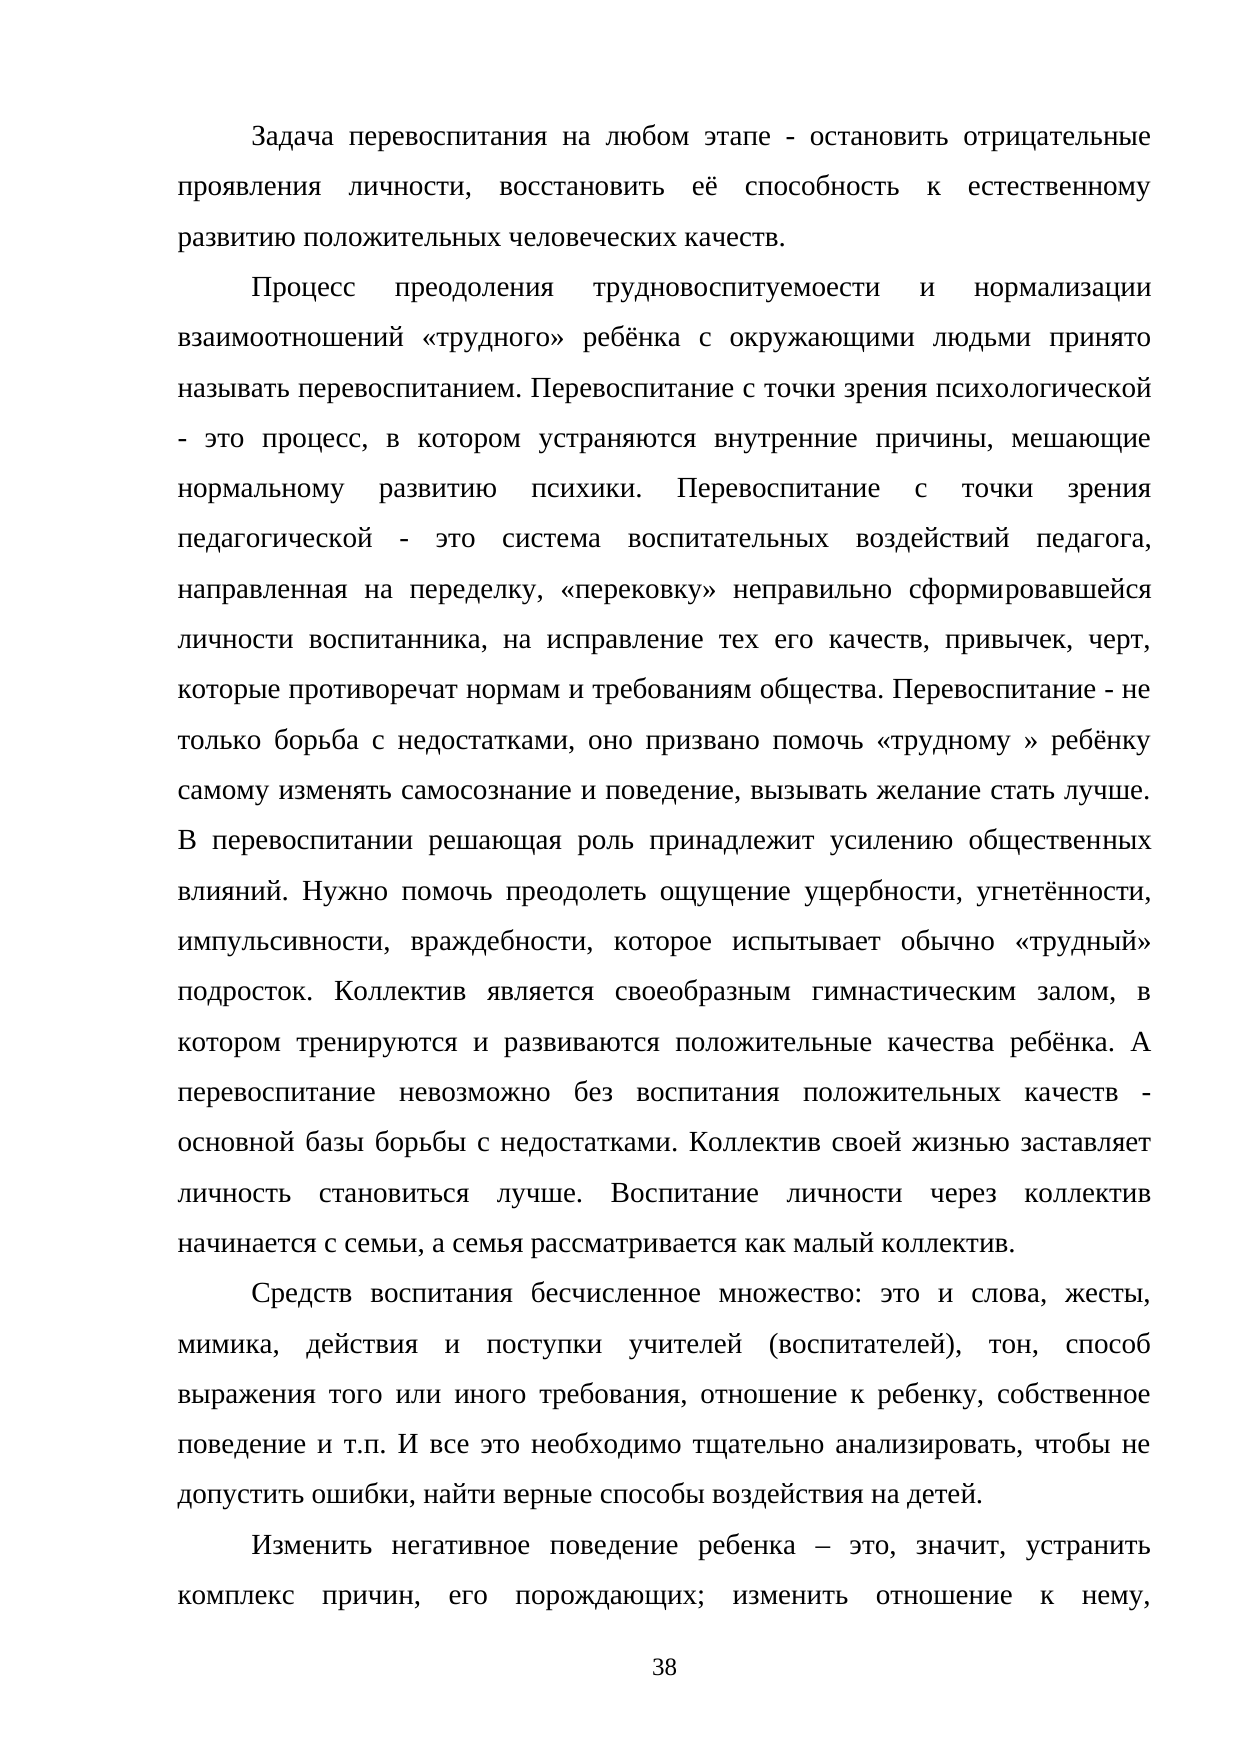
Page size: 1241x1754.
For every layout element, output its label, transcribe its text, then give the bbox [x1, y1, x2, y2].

text Задача перевоспитания на любом этапе - остановить отрицательные проявления личности, восстановить её способность к естественному развитию положительных человеческих качеств. [177, 118, 1152, 252]
text Процесс преодоления трудновоспитуемоести и нормализации взаимоотношений «трудного» ребёнка с окружающими людьми принято называть перевоспитанием. Перевоспитание с точки зрения психологической - это процесс, в котором устраняются внутренние причины, мешающие нормальному развитию психики. Перевоспитание с точки зрения педагогической - это система воспитательных воздействий педагога, направленная на переделку, «перековку» неправильно сформировавшейся личности воспитанника, на исправление тех его качеств, привычек, черт, которые противоречат нормам и требованиям общества. Перевоспитание - не только борьба с недостатками, оно призвано помочь «трудному » ребёнку самому изменять самосознание и поведение, вызывать желание стать лучше. В перевоспитании решающая роль принадлежит усилению общественных влияний. Нужно помочь преодолеть ощущение ущербности, угнетённости, импульсивности, враждебности, которое испытывает обычно «трудный» подросток. Коллектив является своеобразным гимнастическим залом, в котором тренируются и развиваются положительные качества ребёнка. А перевоспитание невозможно без воспитания положительных качеств - основной базы борьбы с недостатками. Коллектив своей жизнью заставляет личность становиться лучше. Воспитание личности через коллектив начинается с семьи, а семья рассматривается как малый коллектив. [177, 269, 1152, 1259]
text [177, 1527, 1152, 1611]
text Средств воспитания бесчисленное множество: это и слова, жесты, мимика, действия и поступки учителей (воспитателей), тон, способ выражения того или иного требования, отношение к ребенку, собственное поведение и т.п. И все это необходимо тщательно анализировать, чтобы не допустить ошибки, найти верные способы воздействия на детей. [177, 1275, 1152, 1510]
